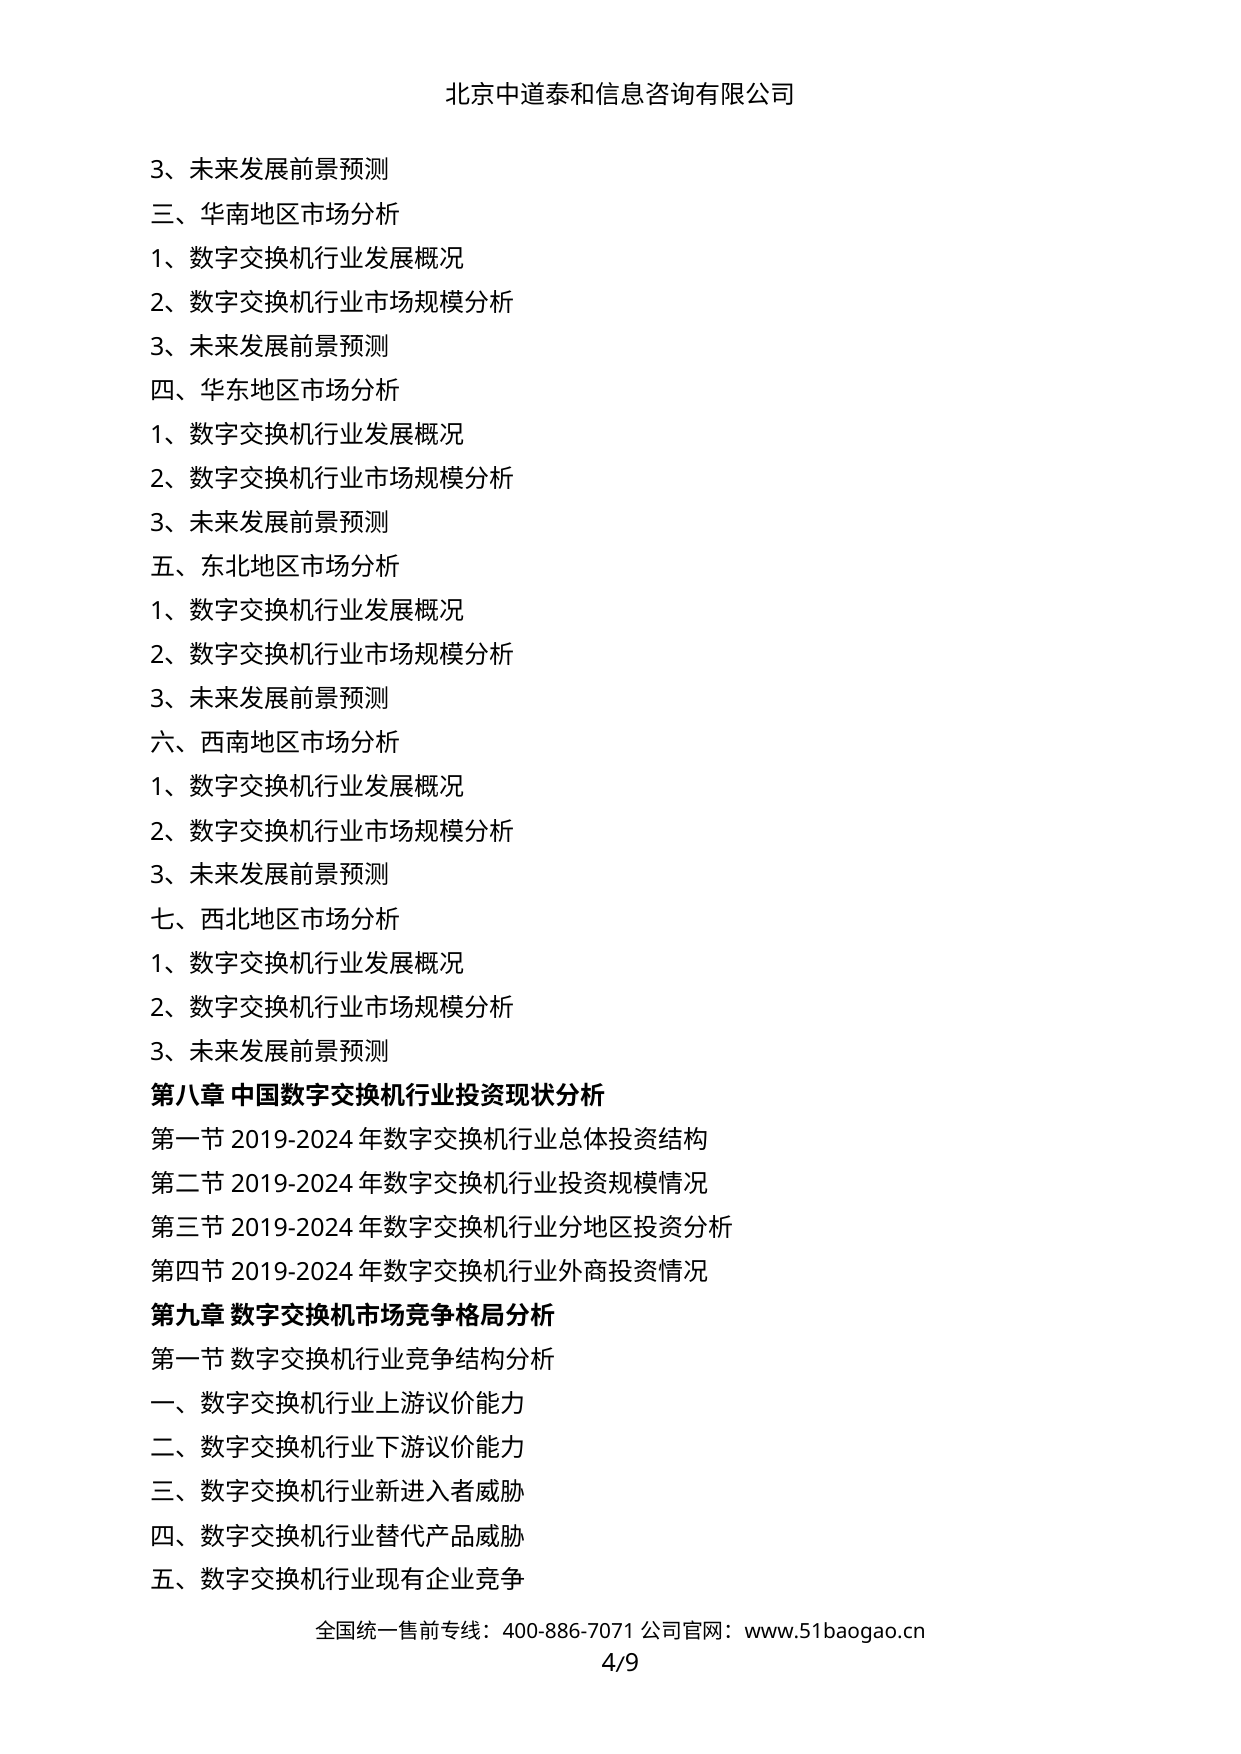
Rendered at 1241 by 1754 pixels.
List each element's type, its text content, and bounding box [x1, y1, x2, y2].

text 四、数字交换机行业替代产品威胁 [150, 1516, 1090, 1552]
text 1、数字交换机行业发展概况 [150, 943, 1090, 979]
text 第四节 2019-2024年数字交换机行业外商投资情况 [150, 1252, 1090, 1288]
text 第二节 2019-2024年数字交换机行业投资规模情况 [150, 1163, 1090, 1200]
text 第三节 2019-2024年数字交换机行业分地区投资分析 [150, 1207, 1090, 1244]
text 1、数字交换机行业发展概况 [150, 414, 1090, 451]
text 3、未来发展前景预测 [150, 502, 1090, 539]
text 2、数字交换机行业市场规模分析 [150, 987, 1090, 1023]
text 3、未来发展前景预测 [150, 679, 1090, 715]
text 3、未来发展前景预测 [150, 1031, 1090, 1067]
text 1、数字交换机行业发展概况 [150, 591, 1090, 627]
text 一、数字交换机行业上游议价能力 [150, 1384, 1090, 1420]
text 第八章 中国数字交换机行业投资现状分析 [150, 1075, 1090, 1112]
text 第九章 数字交换机市场竞争格局分析 [150, 1296, 1090, 1332]
text 五、数字交换机行业现有企业竞争 [150, 1560, 1090, 1596]
text 三、数字交换机行业新进入者威胁 [150, 1472, 1090, 1508]
text 2、数字交换机行业市场规模分析 [150, 282, 1090, 318]
text 七、西北地区市场分析 [150, 899, 1090, 935]
text 3、未来发展前景预测 [150, 326, 1090, 362]
text 第一节 2019-2024年数字交换机行业总体投资结构 [150, 1119, 1090, 1156]
text 二、数字交换机行业下游议价能力 [150, 1428, 1090, 1464]
text 六、西南地区市场分析 [150, 723, 1090, 759]
text 2、数字交换机行业市场规模分析 [150, 811, 1090, 847]
text 2、数字交换机行业市场规模分析 [150, 458, 1090, 495]
text 1、数字交换机行业发展概况 [150, 767, 1090, 803]
text 三、华南地区市场分析 [150, 194, 1090, 230]
text 1、数字交换机行业发展概况 [150, 238, 1090, 274]
text 四、华东地区市场分析 [150, 370, 1090, 407]
text 3、未来发展前景预测 [150, 855, 1090, 891]
text 第一节 数字交换机行业竞争结构分析 [150, 1340, 1090, 1376]
text 3、未来发展前景预测 [150, 150, 1090, 186]
text 2、数字交换机行业市场规模分析 [150, 635, 1090, 671]
text 五、东北地区市场分析 [150, 547, 1090, 583]
